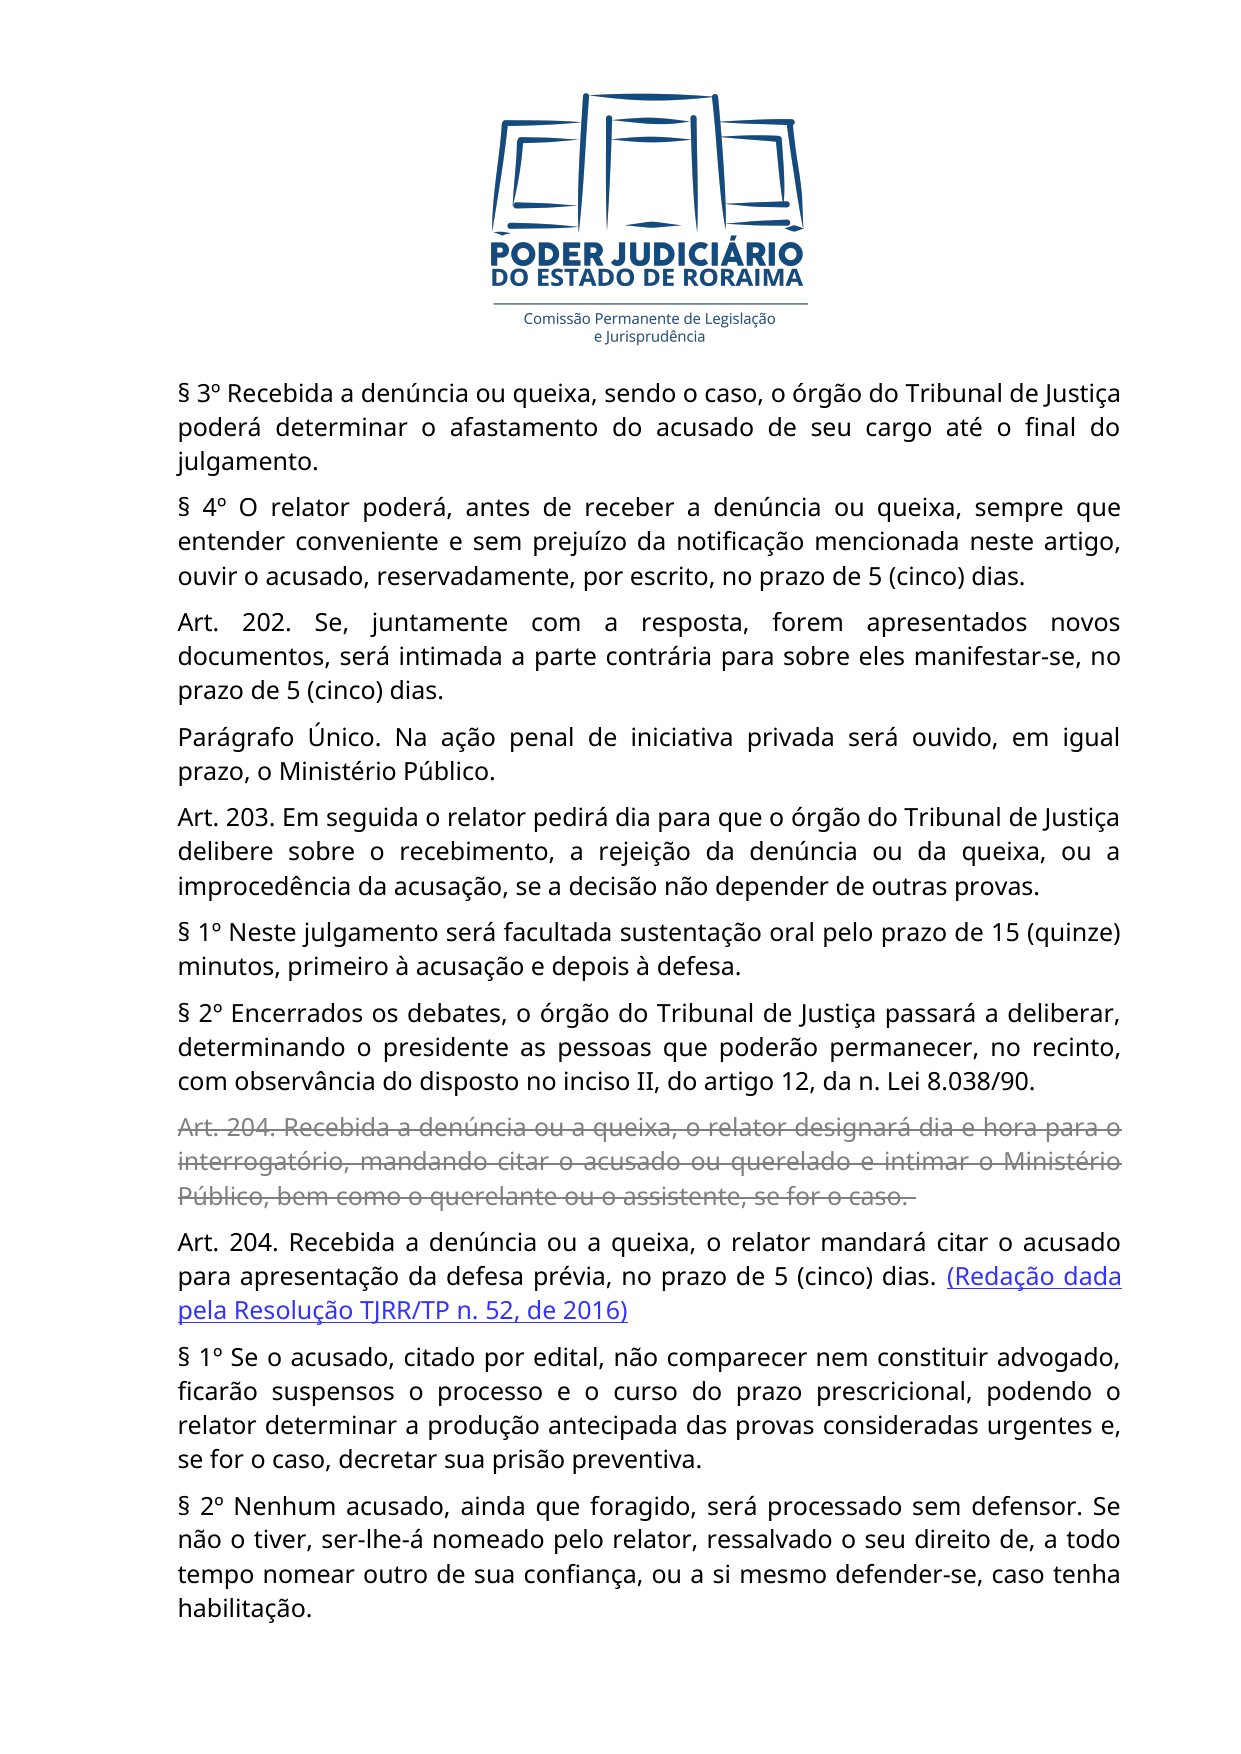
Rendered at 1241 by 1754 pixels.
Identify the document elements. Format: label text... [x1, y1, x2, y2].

text § 3º Recebida a denúncia ou queixa, sendo o caso, o órgão do Tribunal de Justiça poderá determinar o afastamento do acusado de seu cargo até o final do julgamento. [177, 375, 1122, 477]
text § 4º O relator poderá, antes de receber a denúncia ou queixa, sempre que entender conveniente e sem prejuízo da notificação mencionada neste artigo, ouvir o acusado, reservadamente, por escrito, no prazo de 5 (cinco) dias. [177, 490, 1122, 592]
picture [456, 73, 844, 348]
text Art. 204. Recebida a denúncia ou a queixa, o relator designará dia e hora para o interrogatório, mandando citar o acusado ou querelado e intimar o Ministério Público, bem como o querelante ou o assistente, se for o caso. [177, 1110, 1122, 1129]
text Art. 204. Recebida a denúncia ou a queixa, o relator mandará citar o acusado para apresentação da defesa prévia, no prazo de 5 (cinco) dias. (Redação dada pela Resolução TJRR/TP n. 52, de 2016) [177, 1225, 1122, 1327]
text § 1º Se o acusado, citado por edital, não comparecer nem constituir advogado, ficarão suspensos o processo e o curso do prazo prescricional, podendo o relator determinar a produção antecipada das provas consideradas urgentes e, se for o caso, decretar sua prisão preventiva. [177, 1339, 1122, 1476]
text § 2º Encerrados os debates, o órgão do Tribunal de Justiça passará a deliberar, determinando o presidente as pessoas que poderão permanecer, no recinto, com observância do disposto no inciso II, do artigo 12, da n. Lei 8.038/90. [177, 995, 1122, 1097]
text Parágrafo Único. Na ação penal de iniciativa privada será ouvido, em igual prazo, o Ministério Público. [177, 719, 1122, 787]
text Art. 204. Recebida a denúncia ou a queixa, o relator designará dia e hora para o interrogatório, mandando citar o acusado ou querelado e intimar o Ministério Público, bem como o querelante ou o assistente, se for o caso. [177, 1131, 1122, 1163]
text § 2º Nenhum acusado, ainda que foragido, será processado sem defensor. Se não o tiver, ser-lhe-á nomeado pelo relator, ressalvado o seu direito de, a todo tempo nomear outro de sua confiança, ou a si mesmo defender-se, caso tenha habilitação. [177, 1488, 1122, 1624]
text Art. 203. Em seguida o relator pedirá dia para que o órgão do Tribunal de Justiça delibere sobre o recebimento, a rejeição da denúncia ou da queixa, ou a improcedência da acusação, se a decisão não depender de outras provas. [177, 800, 1122, 902]
text Art. 204. Recebida a denúncia ou a queixa, o relator designará dia e hora para o interrogatório, mandando citar o acusado ou querelado e intimar o Ministério Público, bem como o querelante ou o assistente, se for o caso. [177, 1164, 1122, 1212]
text § 1º Neste julgamento será facultada sustentação oral pelo prazo de 15 (quinze) minutos, primeiro à acusação e depois à defesa. [177, 915, 1122, 983]
text Art. 202. Se, juntamente com a resposta, forem apresentados novos documentos, será intimada a parte contrária para sobre eles manifestar-se, no prazo de 5 (cinco) dias. [177, 605, 1122, 707]
